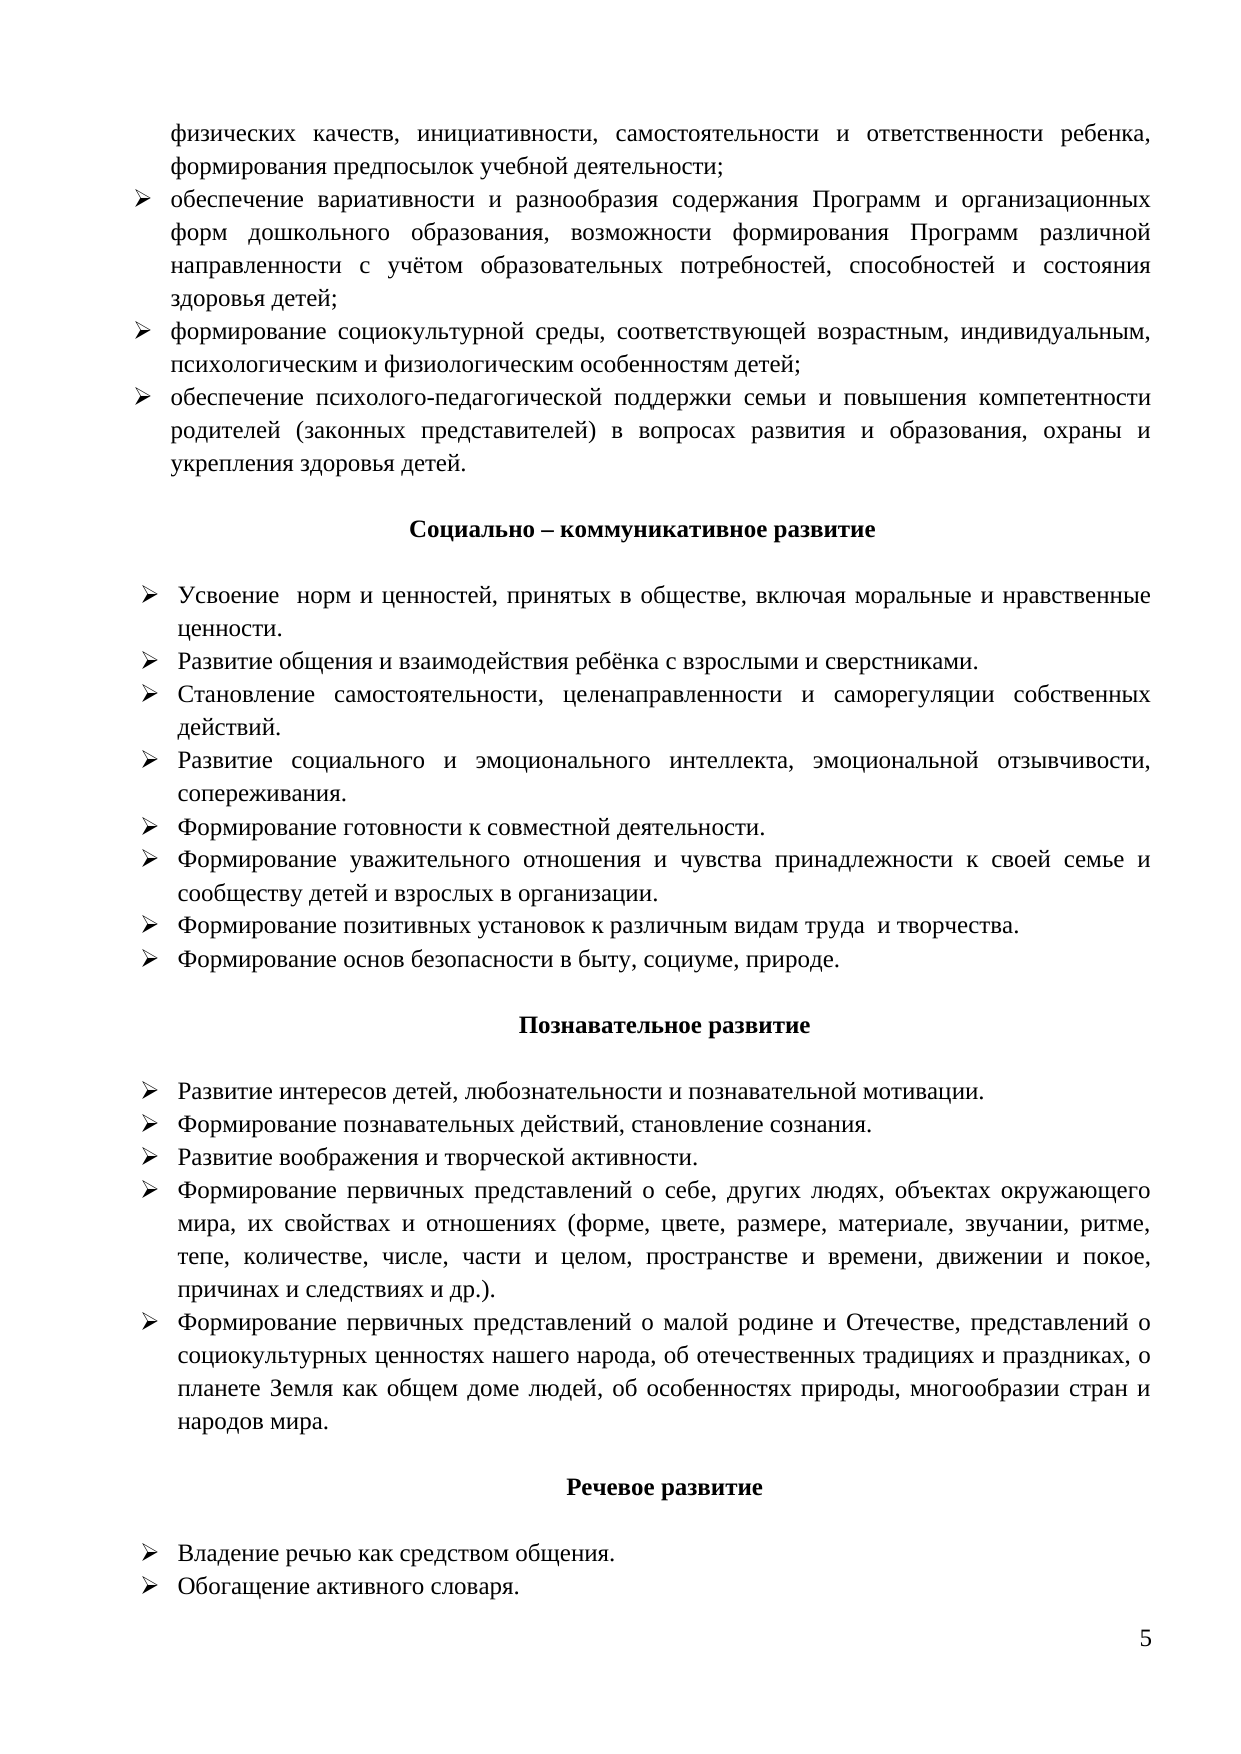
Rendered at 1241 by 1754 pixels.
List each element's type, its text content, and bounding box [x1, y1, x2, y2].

text Речевое развитие [177, 1472, 1152, 1501]
list обеспечение психолого-педагогической поддержки семьи и повышения компетентности родителей (законных представителей) в вопросах развития и образования, охраны и укрепления здоровья детей. [133, 382, 1152, 477]
list Обогащение активного словаря. [140, 1571, 1152, 1600]
list Становление самостоятельности, целенаправленности и саморегуляции собственных действий. [140, 679, 1152, 741]
list Формирование уважительного отношения и чувства принадлежности к своей семье и сообществу детей и взрослых в организации. [140, 844, 1152, 906]
list Формирование основ безопасности в быту, социуме, природе. [140, 944, 1152, 972]
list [133, 118, 1152, 180]
list Формирование первичных представлений о малой родине и Отечестве, представлений о социокультурных ценностях нашего народа, об отечественных традициях и праздниках, о планете Земля как общем доме людей, об особенностях природы, многообразии стран и народов мира. [140, 1307, 1152, 1435]
list Владение речью как средством общения. [140, 1538, 1152, 1567]
list Формирование позитивных установок к различным видам труда и творчества. [140, 911, 1152, 939]
list обеспечение вариативности и разнообразия содержания Программ и организационных форм дошкольного образования, возможности формирования Программ различной направленности с учётом образовательных потребностей, способностей и состояния здоровья детей; [133, 184, 1152, 312]
list Развитие социального и эмоционального интеллекта, эмоциональной отзывчивости, сопереживания. [140, 746, 1152, 807]
text Социально – коммуникативное развитие [133, 514, 1152, 543]
list Усвоение норм и ценностей, принятых в обществе, включая моральные и нравственные ценности. [140, 580, 1152, 642]
list Формирование первичных представлений о себе, других людях, объектах окружающего мира, их свойствах и отношениях (форме, цвете, размере, материале, звучании, ритме, тепе, количестве, числе, части и целом, пространстве и времени, движении и покое, причинах и следствиях и др.). [140, 1175, 1152, 1303]
list Развитие воображения и творческой активности. [140, 1142, 1152, 1171]
list Формирование готовности к совместной деятельности. [140, 812, 1152, 840]
list Развитие общения и взаимодействия ребёнка с взрослыми и сверстниками. [140, 646, 1152, 675]
list Развитие интересов детей, любознательности и познавательной мотивации. [140, 1076, 1152, 1104]
list Формирование познавательных действий, становление сознания. [140, 1109, 1152, 1137]
list формирование социокультурной среды, соответствующей возрастным, индивидуальным, психологическим и физиологическим особенностям детей; [133, 316, 1152, 378]
text Познавательное развитие [177, 1010, 1152, 1038]
